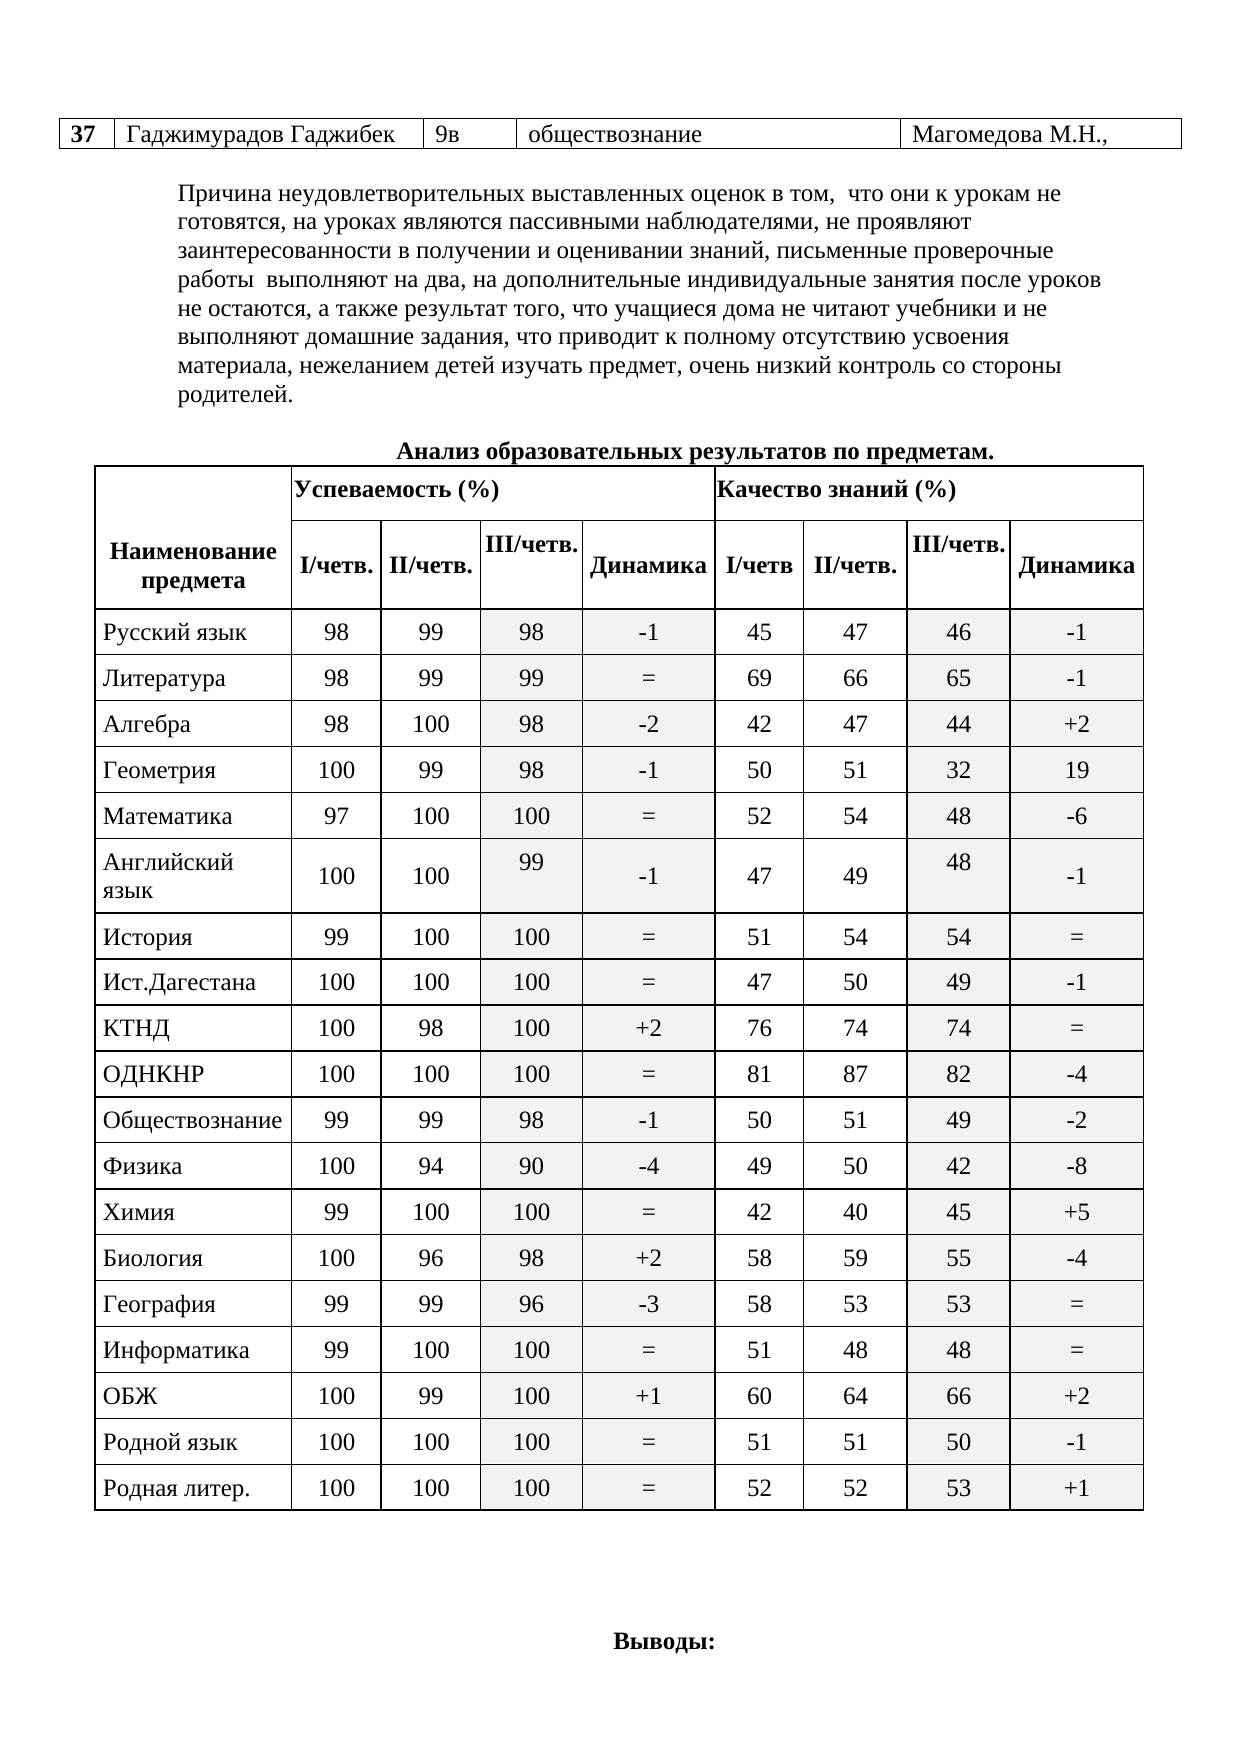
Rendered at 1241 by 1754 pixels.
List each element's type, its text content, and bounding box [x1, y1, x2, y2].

table_cell 100 [481, 1190, 582, 1234]
table_cell 66 [908, 1373, 1009, 1417]
table_cell 40 [804, 1190, 906, 1234]
table_cell 100 [481, 1419, 582, 1463]
table_cell = [583, 914, 714, 958]
table_cell 51 [804, 1419, 906, 1463]
table_cell 100 [292, 839, 380, 912]
table_cell ОБЖ [96, 1373, 291, 1417]
table_cell 98 [292, 610, 380, 654]
table_cell История [96, 914, 291, 958]
table_header Успеваемость (%) [292, 467, 714, 520]
table_cell 100 [481, 960, 582, 1004]
table_cell 100 [382, 1419, 480, 1463]
table_cell 100 [382, 793, 480, 837]
table_cell 48 [804, 1327, 906, 1372]
table_cell 47 [804, 701, 906, 746]
table_cell 94 [382, 1143, 480, 1188]
table_cell 97 [292, 793, 380, 837]
table_cell 32 [908, 747, 1009, 792]
table_cell 52 [716, 1465, 803, 1509]
table_cell Английский язык [96, 839, 291, 912]
text Анализ образовательных результатов по предметам. [177, 436, 1152, 465]
table_cell 59 [804, 1235, 906, 1280]
table_cell 100 [481, 914, 582, 958]
table_cell Литература [96, 655, 291, 700]
table_cell 98 [481, 1098, 582, 1142]
table_cell 100 [481, 793, 582, 837]
table_cell 99 [292, 1281, 380, 1326]
table_cell +1 [1011, 1465, 1143, 1509]
table_cell 58 [716, 1235, 803, 1280]
table_cell ОДНКНР [96, 1052, 291, 1096]
table_cell 81 [716, 1052, 803, 1096]
table_cell 99 [382, 1281, 480, 1326]
text выполняют домашние задания, что приводит к полному отсутствию усвоения [177, 321, 1152, 350]
table_cell Ист.Дагестана [96, 960, 291, 1004]
table_cell -1 [583, 1098, 714, 1142]
table_cell 42 [716, 1190, 803, 1234]
table_cell 60 [716, 1373, 803, 1417]
table_cell = [583, 793, 714, 837]
table_cell 100 [292, 747, 380, 792]
table_cell = [583, 1327, 714, 1372]
table_cell Математика [96, 793, 291, 837]
text Причина неудовлетворительных выставленных оценок в том, что они к урокам не [177, 178, 1152, 206]
table_cell 49 [716, 1143, 803, 1188]
table_cell -1 [1011, 960, 1143, 1004]
table_cell 99 [292, 914, 380, 958]
table_cell 49 [908, 960, 1009, 1004]
table_cell II/четв. [804, 521, 906, 608]
table_cell = [583, 1052, 714, 1096]
table_cell 98 [292, 701, 380, 746]
table_cell 99 [382, 610, 480, 654]
table_cell 53 [908, 1465, 1009, 1509]
table_cell 51 [804, 747, 906, 792]
table_cell 65 [908, 655, 1009, 700]
table_cell 52 [716, 793, 803, 837]
table_cell 100 [292, 1373, 380, 1417]
table_cell 99 [481, 839, 582, 912]
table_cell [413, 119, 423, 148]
table_cell 82 [908, 1052, 1009, 1096]
table_cell 53 [804, 1281, 906, 1326]
table_cell 47 [804, 610, 906, 654]
table_cell 54 [908, 914, 1009, 958]
table_cell Биология [96, 1235, 291, 1280]
table_cell 100 [481, 1006, 582, 1050]
table_cell 100 [382, 839, 480, 912]
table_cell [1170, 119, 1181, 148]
table_cell -2 [583, 701, 714, 746]
table_cell 53 [908, 1281, 1009, 1326]
table_cell -6 [1011, 793, 1143, 837]
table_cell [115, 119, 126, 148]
table_cell 87 [804, 1052, 906, 1096]
table_cell 50 [716, 747, 803, 792]
table_cell Обществознание [96, 1098, 291, 1142]
table_cell 100 [382, 701, 480, 746]
table_cell 19 [1011, 747, 1143, 792]
table_cell 100 [481, 1465, 582, 1509]
table_cell География [96, 1281, 291, 1326]
table_cell 42 [716, 701, 803, 746]
table_cell 54 [804, 914, 906, 958]
table_cell 100 [382, 1327, 480, 1372]
table_cell 100 [292, 1235, 380, 1280]
table_cell 99 [292, 1098, 380, 1142]
table_cell 98 [292, 655, 380, 700]
table_cell 100 [382, 1190, 480, 1234]
table_cell -8 [1011, 1143, 1143, 1188]
table_cell 96 [481, 1281, 582, 1326]
table_cell I/четв [716, 521, 803, 608]
text работы выполняют на два, на дополнительные индивидуальные занятия после уроков [177, 264, 1152, 293]
table_cell 44 [908, 701, 1009, 746]
table_cell 47 [716, 839, 803, 912]
table_cell 55 [908, 1235, 1009, 1280]
table_cell 50 [908, 1419, 1009, 1463]
table_cell 100 [382, 960, 480, 1004]
table_cell +2 [583, 1006, 714, 1050]
table_cell +2 [1011, 1373, 1143, 1417]
text не остаются, а также результат того, что учащиеся дома не читают учебники и не [177, 293, 1152, 321]
table_cell 98 [382, 1006, 480, 1050]
table_cell 74 [804, 1006, 906, 1050]
table_cell = [583, 1465, 714, 1509]
table_cell 51 [716, 1419, 803, 1463]
table_cell Физика [96, 1143, 291, 1188]
table_cell = [1011, 1327, 1143, 1372]
table_cell 98 [481, 747, 582, 792]
table_cell Алгебра [96, 701, 291, 746]
table_cell 52 [804, 1465, 906, 1509]
table_cell 100 [481, 1052, 582, 1096]
table_cell 99 [382, 655, 480, 700]
table_cell 69 [716, 655, 803, 700]
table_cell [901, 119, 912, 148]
table_cell 100 [481, 1327, 582, 1372]
table_cell Родная литер. [96, 1465, 291, 1509]
table_cell 90 [481, 1143, 582, 1188]
table_cell 99 [292, 1327, 380, 1372]
table_cell 51 [716, 914, 803, 958]
table_cell +5 [1011, 1190, 1143, 1234]
text Выводы: [177, 1626, 1152, 1655]
table_header Качество знаний (%) [716, 467, 1143, 520]
table_cell +1 [583, 1373, 714, 1417]
table_cell +2 [1011, 701, 1143, 746]
table_cell 74 [908, 1006, 1009, 1050]
table_cell 98 [481, 610, 582, 654]
table_cell -2 [1011, 1098, 1143, 1142]
table_cell Русский язык [96, 610, 291, 654]
table_cell -1 [1011, 610, 1143, 654]
table_cell 100 [382, 1052, 480, 1096]
table_cell 96 [382, 1235, 480, 1280]
table_cell -1 [583, 839, 714, 912]
table_cell Химия [96, 1190, 291, 1234]
table_cell 100 [292, 1052, 380, 1096]
table_cell 100 [481, 1373, 582, 1417]
table_cell 98 [481, 701, 582, 746]
table_cell = [583, 960, 714, 1004]
table_cell = [583, 1419, 714, 1463]
table_cell 99 [382, 1098, 480, 1142]
table_cell 100 [382, 914, 480, 958]
table_header Наименование предмета [96, 467, 291, 608]
table_cell 48 [908, 1327, 1009, 1372]
table_cell -4 [1011, 1052, 1143, 1096]
table_cell 45 [716, 610, 803, 654]
table_cell 48 [908, 793, 1009, 837]
table_cell 48 [908, 839, 1009, 912]
table_cell 49 [804, 839, 906, 912]
table_cell III/четв. [481, 521, 582, 608]
table_cell 99 [382, 1373, 480, 1417]
text готовятся, на уроках являются пассивными наблюдателями, не проявляют [177, 206, 1152, 235]
table_cell Динамика [583, 521, 714, 608]
table_cell = [583, 655, 714, 700]
table_cell 45 [908, 1190, 1009, 1234]
table_cell 100 [292, 1006, 380, 1050]
table_cell 99 [481, 655, 582, 700]
table_cell 100 [292, 1143, 380, 1188]
table_cell 54 [804, 793, 906, 837]
table_cell 47 [716, 960, 803, 1004]
table_cell 100 [292, 1419, 380, 1463]
table_cell -1 [583, 747, 714, 792]
table_cell = [1011, 1281, 1143, 1326]
table_cell -1 [1011, 1419, 1143, 1463]
table_cell 66 [804, 655, 906, 700]
table_cell 42 [908, 1143, 1009, 1188]
table_cell -1 [1011, 655, 1143, 700]
table_cell -4 [1011, 1235, 1143, 1280]
table_cell 100 [382, 1465, 480, 1509]
table_cell 99 [292, 1190, 380, 1234]
table_cell Геометрия [96, 747, 291, 792]
table_cell -1 [1011, 839, 1143, 912]
table_cell = [1011, 1006, 1143, 1050]
table_cell -4 [583, 1143, 714, 1188]
table_cell 76 [716, 1006, 803, 1050]
table_cell = [583, 1190, 714, 1234]
table_cell 46 [908, 610, 1009, 654]
table_cell +2 [583, 1235, 714, 1280]
table_cell Динамика [1011, 521, 1143, 608]
table_cell 50 [716, 1098, 803, 1142]
table_cell 64 [804, 1373, 906, 1417]
table_cell КТНД [96, 1006, 291, 1050]
table_cell 51 [716, 1327, 803, 1372]
table_cell 51 [804, 1098, 906, 1142]
table_cell 50 [804, 960, 906, 1004]
table_cell 58 [716, 1281, 803, 1326]
table_cell 100 [292, 1465, 380, 1509]
table_cell 49 [908, 1098, 1009, 1142]
table_cell 100 [292, 960, 380, 1004]
text заинтересованности в получении и оценивании знаний, письменные проверочные [177, 235, 1152, 264]
table_cell II/четв. [382, 521, 480, 608]
table_cell -3 [583, 1281, 714, 1326]
table_cell = [1011, 914, 1143, 958]
table_cell Родной язык [96, 1419, 291, 1463]
table_cell Информатика [96, 1327, 291, 1372]
table_cell -1 [583, 610, 714, 654]
table_cell III/четв. [908, 521, 1009, 608]
table_cell 98 [481, 1235, 582, 1280]
table_cell I/четв. [292, 521, 380, 608]
table_cell 50 [804, 1143, 906, 1188]
table_cell 99 [382, 747, 480, 792]
text материала, нежеланием детей изучать предмет, очень низкий контроль со стороны родителей. [177, 350, 1152, 408]
